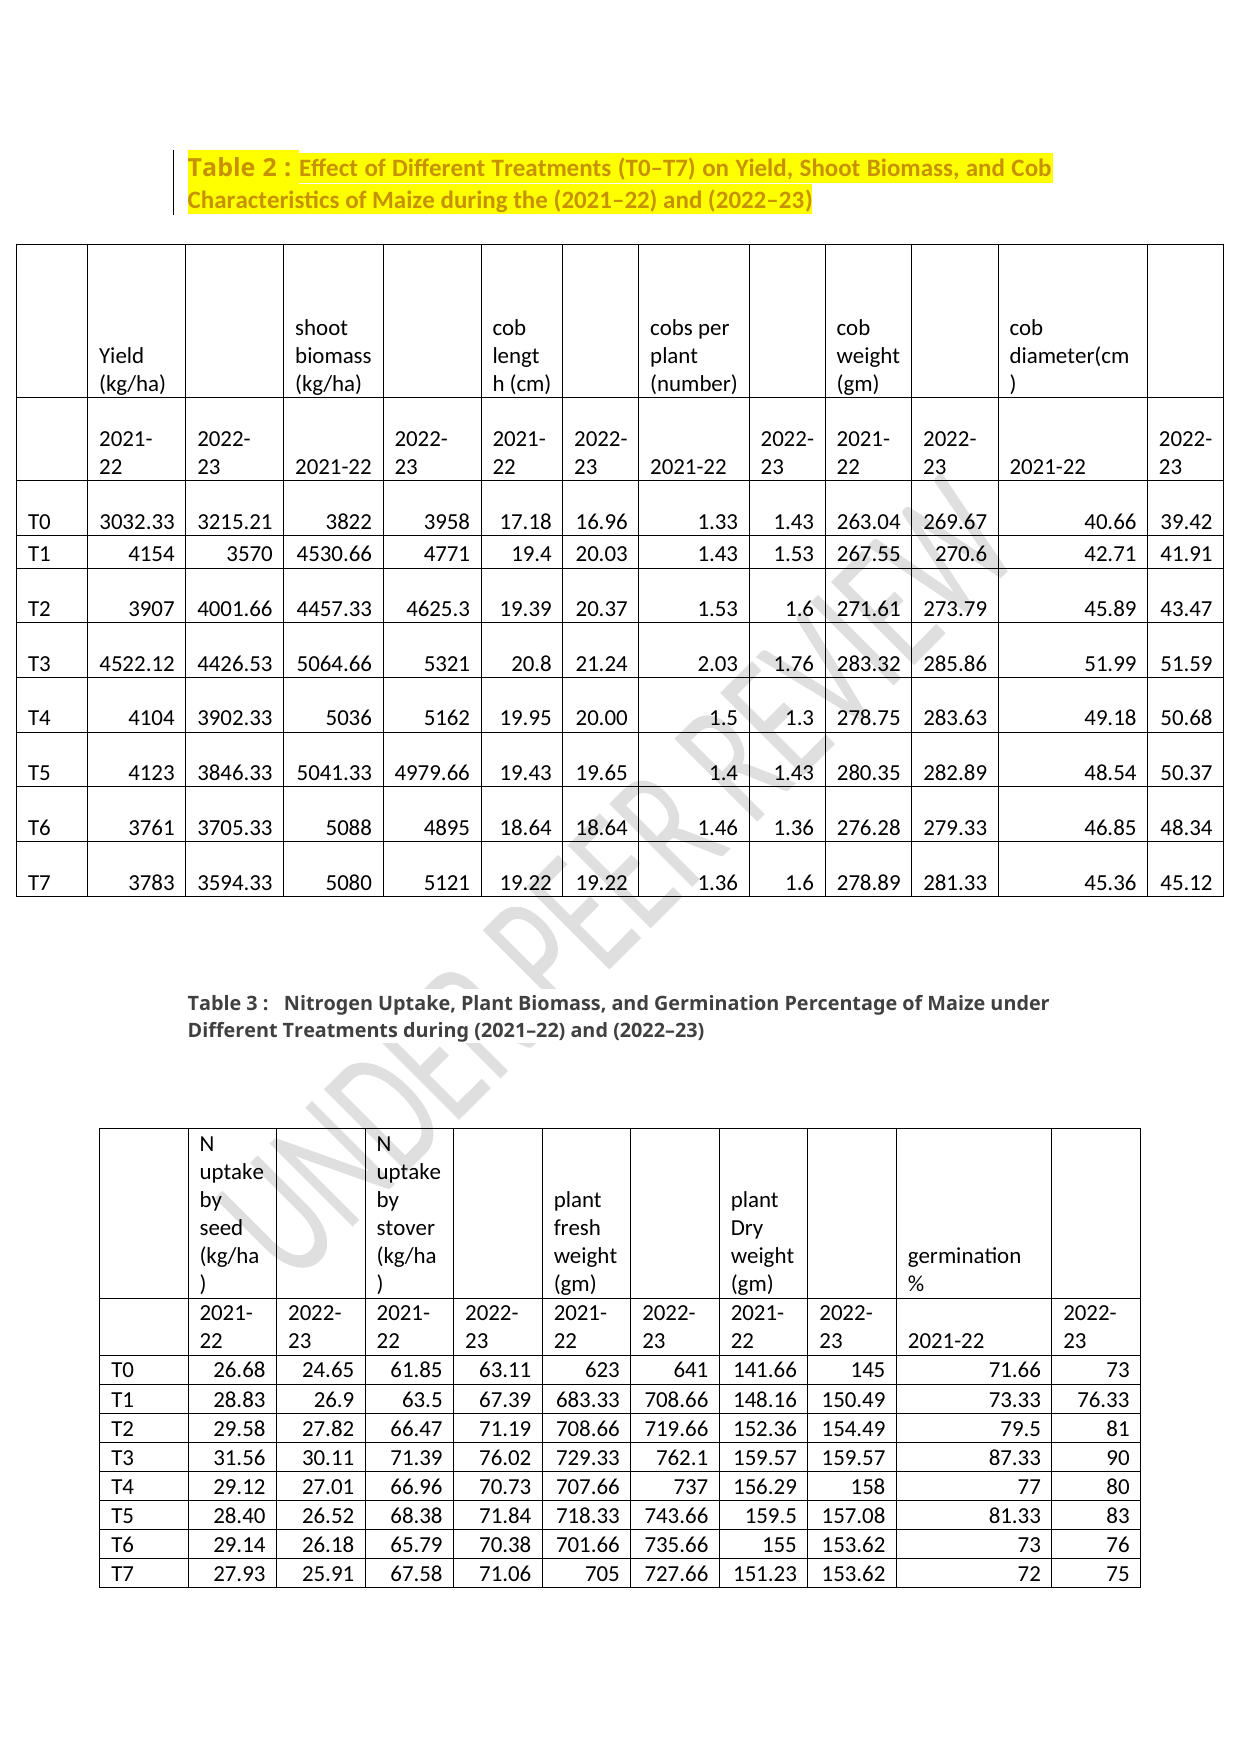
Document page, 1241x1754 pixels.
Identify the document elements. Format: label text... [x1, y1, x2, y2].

table_cell 26.68 [189, 1356, 276, 1384]
table_cell 48.34 [1148, 787, 1223, 841]
table_cell 280.35 [826, 733, 911, 786]
table_cell 83 [1052, 1501, 1140, 1529]
table_cell 4123 [88, 733, 185, 786]
table_cell 19.39 [482, 569, 562, 622]
table_cell 5121 [384, 842, 481, 896]
table_cell 5036 [284, 678, 383, 732]
table_cell 66.96 [366, 1472, 453, 1500]
table_cell T2 [100, 1414, 188, 1442]
table_cell 3958 [384, 481, 481, 535]
table_header shoot biomass (kg/ha) [284, 245, 383, 397]
table_cell 3822 [284, 481, 383, 535]
table_cell 19.22 [563, 842, 638, 896]
table_cell 30.11 [277, 1443, 365, 1471]
table_cell 154.49 [808, 1414, 896, 1442]
table_cell 279.33 [912, 787, 998, 841]
table_cell 76.02 [454, 1443, 542, 1471]
table_cell 81.33 [897, 1501, 1051, 1529]
table_cell 623 [543, 1356, 630, 1384]
table_cell 1.43 [750, 733, 825, 786]
table_cell 27.01 [277, 1472, 365, 1500]
table_cell 67.39 [454, 1385, 542, 1413]
table_cell 3594.33 [186, 842, 283, 896]
table_cell 1.33 [639, 481, 749, 535]
table_cell 278.89 [826, 842, 911, 896]
table_cell 273.79 [912, 569, 998, 622]
table_cell 16.96 [563, 481, 638, 535]
table_cell 45.36 [999, 842, 1147, 896]
table_header [631, 1129, 719, 1297]
table_cell 4104 [88, 678, 185, 732]
table_cell 151.23 [720, 1559, 807, 1587]
table_header cob length (cm) [482, 245, 562, 397]
table_cell 24.65 [277, 1356, 365, 1384]
table_cell 2021-22 [482, 398, 562, 480]
table_cell 156.29 [720, 1472, 807, 1500]
table_cell 1.6 [750, 842, 825, 896]
table_cell 19.22 [482, 842, 562, 896]
table_cell 5321 [384, 623, 481, 677]
table_cell 21.24 [563, 623, 638, 677]
table_cell 1.53 [750, 536, 825, 567]
table_cell 87.33 [897, 1443, 1051, 1471]
table_cell T1 [100, 1385, 188, 1413]
table_cell 4771 [384, 536, 481, 567]
table_cell 26.9 [277, 1385, 365, 1413]
table_cell 66.47 [366, 1414, 453, 1442]
table_cell 152.36 [720, 1414, 807, 1442]
table_cell 5041.33 [284, 733, 383, 786]
table_cell 4530.66 [284, 536, 383, 567]
table_cell 2022-23 [912, 398, 998, 480]
text Table 3 : Nitrogen Uptake, Plant Biomass, and Germination Percentage of Maize under Different Treatments during (2021–22) and (2022–23) [704, 989, 1053, 1043]
table_header [750, 245, 825, 397]
table_cell 1.4 [639, 733, 749, 786]
table_header cobs per plant (number) [639, 245, 749, 397]
table_cell 27.93 [189, 1559, 276, 1587]
table_cell 50.37 [1148, 733, 1223, 786]
table_cell 4426.53 [186, 623, 283, 677]
table_cell 159.57 [808, 1443, 896, 1471]
table_cell 90 [1052, 1443, 1140, 1471]
table_cell 1.76 [750, 623, 825, 677]
table_cell 67.58 [366, 1559, 453, 1587]
table_cell 708.66 [543, 1414, 630, 1442]
table_cell 76 [1052, 1530, 1140, 1558]
table_cell 2022-23 [808, 1299, 896, 1354]
table_cell 73.33 [897, 1385, 1051, 1413]
table_cell 1.43 [639, 536, 749, 567]
table_header [1148, 245, 1223, 397]
table_cell 4895 [384, 787, 481, 841]
table_cell 4625.3 [384, 569, 481, 622]
table_cell 283.63 [912, 678, 998, 732]
table_cell 2021-22 [284, 398, 383, 480]
table_cell 285.86 [912, 623, 998, 677]
table_cell 20.00 [563, 678, 638, 732]
table_cell 72 [897, 1559, 1051, 1587]
table_cell 42.71 [999, 536, 1147, 567]
table_cell 50.68 [1148, 678, 1223, 732]
table_cell 2021-22 [366, 1299, 453, 1354]
table_cell 269.67 [912, 481, 998, 535]
table_cell 2021-22 [189, 1299, 276, 1354]
table_cell 73 [1052, 1356, 1140, 1384]
table_cell 1.6 [750, 569, 825, 622]
table_header cob diameter(cm) [999, 245, 1147, 397]
table_cell 3570 [186, 536, 283, 567]
table_cell 1.53 [639, 569, 749, 622]
table_cell 4979.66 [384, 733, 481, 786]
table_header Yield (kg/ha) [88, 245, 185, 397]
table_cell T7 [17, 842, 87, 896]
table_cell 159.5 [720, 1501, 807, 1529]
table_cell T5 [100, 1501, 188, 1529]
table_cell 2021-22 [720, 1299, 807, 1354]
table_cell 43.47 [1148, 569, 1223, 622]
table_cell 63.11 [454, 1356, 542, 1384]
table_cell 705 [543, 1559, 630, 1587]
table_cell T3 [17, 623, 87, 677]
table_cell 641 [631, 1356, 719, 1384]
table_cell 40.66 [999, 481, 1147, 535]
table_header [277, 1129, 365, 1297]
table_cell 762.1 [631, 1443, 719, 1471]
table_header plant fresh weight (gm) [543, 1129, 630, 1297]
table_cell 727.66 [631, 1559, 719, 1587]
table_header [1052, 1129, 1140, 1297]
table_cell 157.08 [808, 1501, 896, 1529]
table_cell 4457.33 [284, 569, 383, 622]
table_cell 267.55 [826, 536, 911, 567]
table_cell 1.46 [639, 787, 749, 841]
table_cell 2.03 [639, 623, 749, 677]
table_cell 71.39 [366, 1443, 453, 1471]
table_cell T3 [100, 1443, 188, 1471]
table_cell 63.5 [366, 1385, 453, 1413]
table_cell 19.95 [482, 678, 562, 732]
table_cell 29.14 [189, 1530, 276, 1558]
table_cell 4001.66 [186, 569, 283, 622]
table_cell 282.89 [912, 733, 998, 786]
table_cell 80 [1052, 1472, 1140, 1500]
table_cell 3761 [88, 787, 185, 841]
table_cell 29.12 [189, 1472, 276, 1500]
table_cell 68.38 [366, 1501, 453, 1529]
table_cell 2022-23 [631, 1299, 719, 1354]
table_cell 71.19 [454, 1414, 542, 1442]
table_cell 18.64 [563, 787, 638, 841]
table_header [186, 245, 283, 397]
table_cell 20.8 [482, 623, 562, 677]
table_cell 20.37 [563, 569, 638, 622]
table_cell 45.89 [999, 569, 1147, 622]
table_cell 270.6 [912, 536, 998, 567]
table_cell [100, 1299, 188, 1354]
table_cell 729.33 [543, 1443, 630, 1471]
table_cell 39.42 [1148, 481, 1223, 535]
table_cell 1.5 [639, 678, 749, 732]
table_header [808, 1129, 896, 1297]
table_cell T6 [100, 1530, 188, 1558]
table_cell 150.49 [808, 1385, 896, 1413]
table_cell 2022-23 [454, 1299, 542, 1354]
table_cell 2022-23 [1052, 1299, 1140, 1354]
table_cell 2021-22 [999, 398, 1147, 480]
table_cell 3907 [88, 569, 185, 622]
table_cell 2022-23 [277, 1299, 365, 1354]
table_cell 281.33 [912, 842, 998, 896]
table_cell 2021-22 [897, 1299, 1051, 1354]
table_cell T4 [100, 1472, 188, 1500]
table_cell 31.56 [189, 1443, 276, 1471]
table_cell 735.66 [631, 1530, 719, 1558]
table_cell 737 [631, 1472, 719, 1500]
table_cell 1.43 [750, 481, 825, 535]
table_header [912, 245, 998, 397]
table_cell 71.06 [454, 1559, 542, 1587]
table_cell 2021-22 [88, 398, 185, 480]
table_cell 718.33 [543, 1501, 630, 1529]
table_cell 3846.33 [186, 733, 283, 786]
table_cell 719.66 [631, 1414, 719, 1442]
table_cell 73 [897, 1530, 1051, 1558]
table_cell 25.91 [277, 1559, 365, 1587]
table_header [563, 245, 638, 397]
table_cell 2022-23 [384, 398, 481, 480]
table_cell 26.18 [277, 1530, 365, 1558]
table_cell 3032.33 [88, 481, 185, 535]
table_cell T6 [17, 787, 87, 841]
table_cell 51.99 [999, 623, 1147, 677]
text Table 2 : Effect of Different Treatments (T0–T7) on Yield, Shoot Biomass, and Cob Characteristics of Maize during the (2021–22) and (2022–23) [299, 183, 1053, 214]
table_header [454, 1129, 542, 1297]
table_cell 4154 [88, 536, 185, 567]
table_header [384, 245, 481, 397]
table_cell 76.33 [1052, 1385, 1140, 1413]
table_header N uptake by seed (kg/ha) [189, 1129, 276, 1297]
table_cell 2022-23 [750, 398, 825, 480]
table_cell 5064.66 [284, 623, 383, 677]
table_cell 2021-22 [826, 398, 911, 480]
table_cell T0 [17, 481, 87, 535]
table_cell 2022-23 [563, 398, 638, 480]
table_cell 2022-23 [1148, 398, 1223, 480]
table_cell 28.40 [189, 1501, 276, 1529]
table_cell 3215.21 [186, 481, 283, 535]
table_cell T5 [17, 733, 87, 786]
table_cell 65.79 [366, 1530, 453, 1558]
table_cell 3705.33 [186, 787, 283, 841]
table_cell 20.03 [563, 536, 638, 567]
table_cell 153.62 [808, 1530, 896, 1558]
table_cell 707.66 [543, 1472, 630, 1500]
table_cell 81 [1052, 1414, 1140, 1442]
table_header [17, 245, 87, 397]
table_cell 70.38 [454, 1530, 542, 1558]
table_cell 77 [897, 1472, 1051, 1500]
table_cell 1.36 [750, 787, 825, 841]
table_cell 145 [808, 1356, 896, 1384]
table_cell 159.57 [720, 1443, 807, 1471]
table_cell 71.66 [897, 1356, 1051, 1384]
table_cell 1.3 [750, 678, 825, 732]
table_cell 743.66 [631, 1501, 719, 1529]
table_cell 2021-22 [543, 1299, 630, 1354]
table_cell 701.66 [543, 1530, 630, 1558]
table_cell T2 [17, 569, 87, 622]
table_cell 61.85 [366, 1356, 453, 1384]
table_header [100, 1129, 188, 1297]
table_cell 41.91 [1148, 536, 1223, 567]
table_header N uptake by stover (kg/ha) [366, 1129, 453, 1297]
table_cell 19.4 [482, 536, 562, 567]
table_cell 155 [720, 1530, 807, 1558]
table_cell 271.61 [826, 569, 911, 622]
table_cell T4 [17, 678, 87, 732]
table_cell 141.66 [720, 1356, 807, 1384]
table_cell 19.65 [563, 733, 638, 786]
table_cell 26.52 [277, 1501, 365, 1529]
table_cell 158 [808, 1472, 896, 1500]
table_cell 278.75 [826, 678, 911, 732]
table_cell 28.83 [189, 1385, 276, 1413]
table_cell 79.5 [897, 1414, 1051, 1442]
table_cell 683.33 [543, 1385, 630, 1413]
table_header cob weight (gm) [826, 245, 911, 397]
table_cell 19.43 [482, 733, 562, 786]
table_cell 17.18 [482, 481, 562, 535]
table_cell 5080 [284, 842, 383, 896]
table_cell 708.66 [631, 1385, 719, 1413]
table_cell 4522.12 [88, 623, 185, 677]
table_cell T7 [100, 1559, 188, 1587]
table_cell 48.54 [999, 733, 1147, 786]
table_cell 18.64 [482, 787, 562, 841]
table_cell 3783 [88, 842, 185, 896]
table_cell [17, 398, 87, 480]
table_cell 49.18 [999, 678, 1147, 732]
table_cell 5162 [384, 678, 481, 732]
table_cell 276.28 [826, 787, 911, 841]
table_cell 148.16 [720, 1385, 807, 1413]
table_cell 70.73 [454, 1472, 542, 1500]
table_cell 1.36 [639, 842, 749, 896]
table_cell 27.82 [277, 1414, 365, 1442]
table_cell 153.62 [808, 1559, 896, 1587]
table_cell 45.12 [1148, 842, 1223, 896]
table_cell 71.84 [454, 1501, 542, 1529]
table_cell 75 [1052, 1559, 1140, 1587]
table_cell T1 [17, 536, 87, 567]
table_cell T0 [100, 1356, 188, 1384]
table_cell 283.32 [826, 623, 911, 677]
table_header germination % [897, 1129, 1051, 1297]
table_cell 29.58 [189, 1414, 276, 1442]
table_cell 3902.33 [186, 678, 283, 732]
table_cell 263.04 [826, 481, 911, 535]
table_cell 2021-22 [639, 398, 749, 480]
table_cell 2022-23 [186, 398, 283, 480]
table_cell 46.85 [999, 787, 1147, 841]
table_header plant Dry weight (gm) [720, 1129, 807, 1297]
table_cell 51.59 [1148, 623, 1223, 677]
table_cell 5088 [284, 787, 383, 841]
